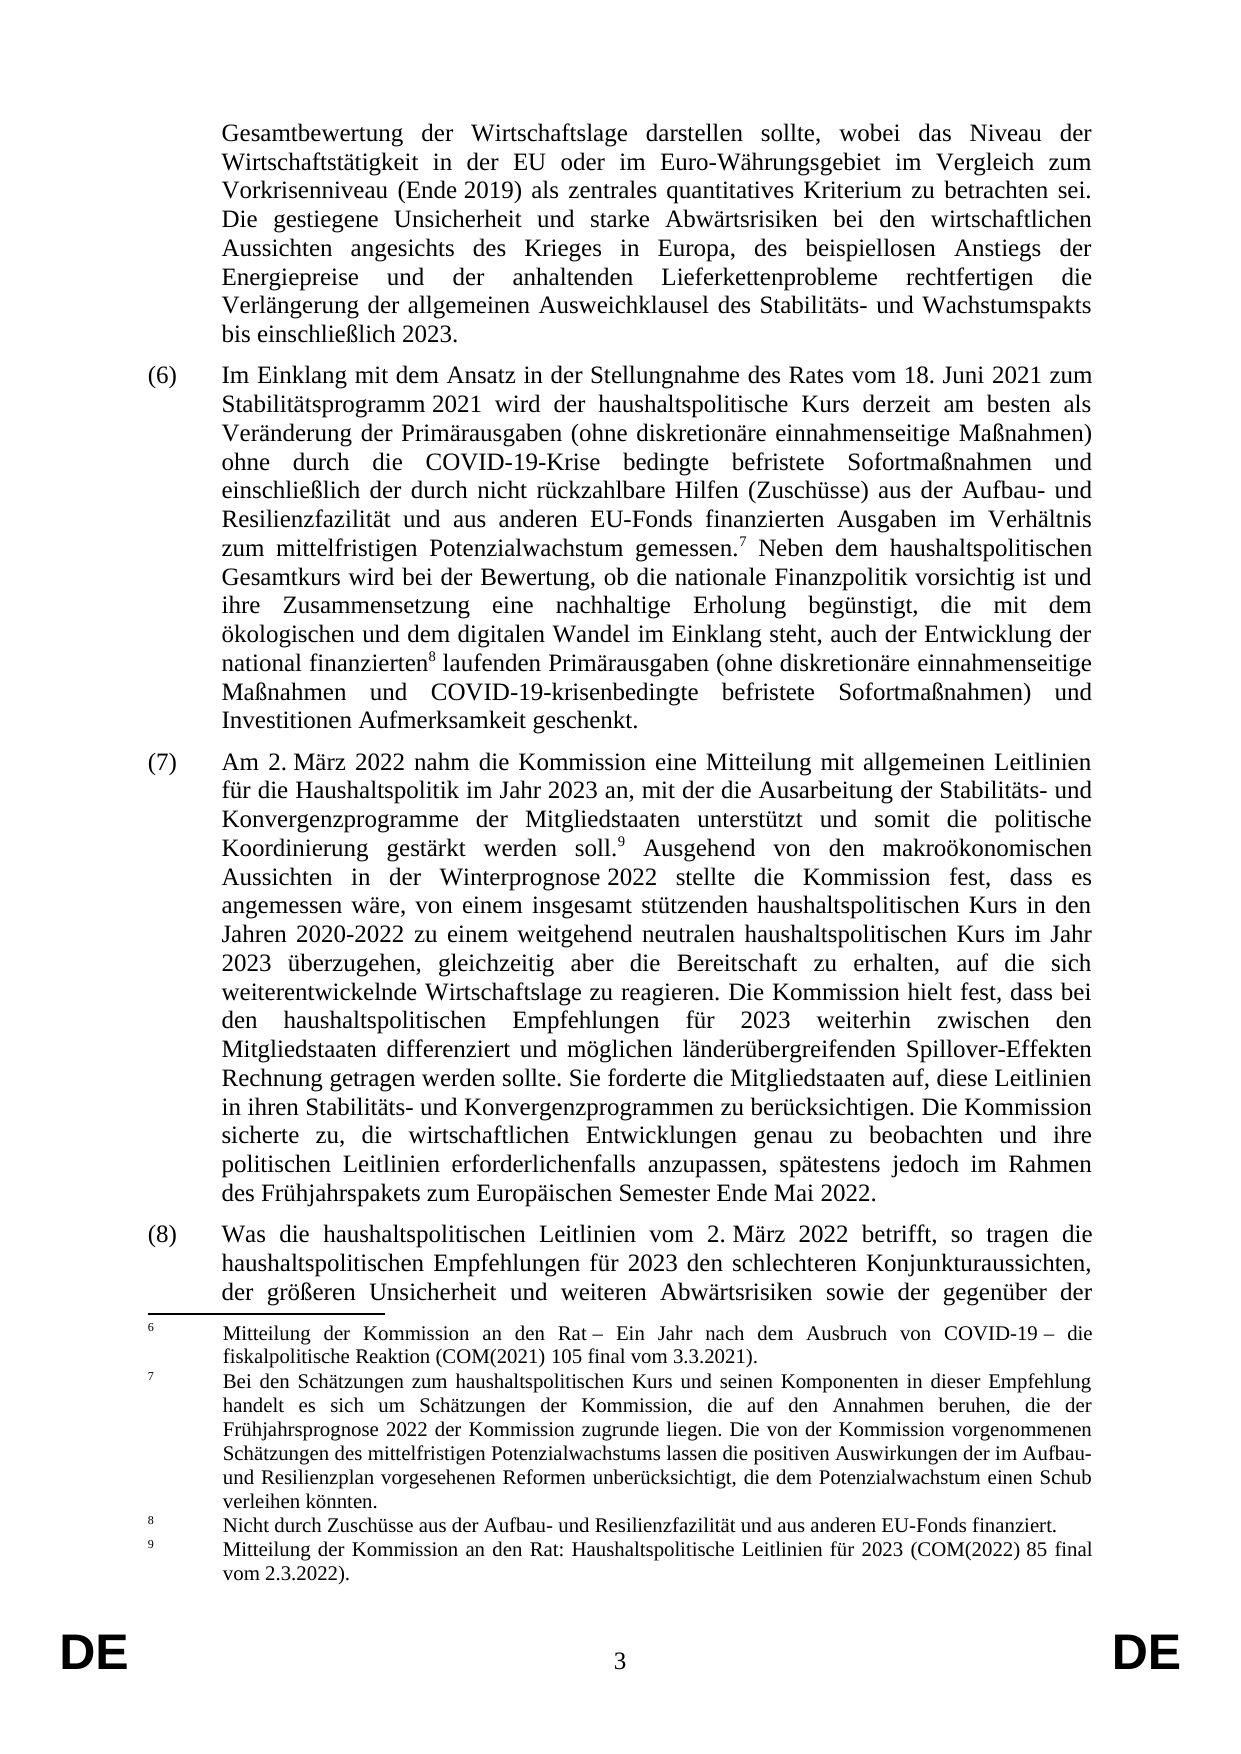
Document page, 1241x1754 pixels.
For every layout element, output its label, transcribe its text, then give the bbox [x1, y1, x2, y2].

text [148, 118, 1093, 348]
text (7) Am 2. März 2022 nahm die Kommission eine Mitteilung mit allgemeinen Leitlinien für die Haushaltspolitik im Jahr 2023 an, mit der die Ausarbeitung der Stabilitäts- und Konvergenzprogramme der Mitgliedstaaten unterstützt und somit die politische Koordinierung gestärkt werden soll. Ausgehend von den makroökonomischen Aussichten in der Winterprognose 2022 stellte die Kommission fest, dass es angemessen wäre, von einem insgesamt stützenden haushaltspolitischen Kurs in den Jahren 2020-2022 zu einem weitgehend neutralen haushaltspolitischen Kurs im Jahr 2023 überzugehen, gleichzeitig aber die Bereitschaft zu erhalten, auf die sich weiterentwickelnde Wirtschaftslage zu reagieren. Die Kommission hielt fest, dass bei den haushaltspolitischen Empfehlungen für 2023 weiterhin zwischen den Mitgliedstaaten differenziert und möglichen länderübergreifenden Spillover-Effekten Rechnung getragen werden sollte. Sie forderte die Mitgliedstaaten auf, diese Leitlinien in ihren Stabilitäts- und Konvergenzprogrammen zu berücksichtigen. Die Kommission sicherte zu, die wirtschaftlichen Entwicklungen genau zu beobachten und ihre politischen Leitlinien erforderlichenfalls anzupassen, spätestens jedoch im Rahmen des Frühjahrspakets zum Europäischen Semester Ende Mai 2022. [148, 747, 1093, 1207]
text (6) Im Einklang mit dem Ansatz in der Stellungnahme des Rates vom 18. Juni 2021 zum Stabilitätsprogramm 2021 wird der haushaltspolitische Kurs derzeit am besten als Veränderung der Primärausgaben (ohne diskretionäre einnahmenseitige Maßnahmen) ohne durch die COVID-19-Krise bedingte befristete Sofortmaßnahmen und einschließlich der durch nicht rückzahlbare Hilfen (Zuschüsse) aus der Aufbau- und Resilienzfazilität und aus anderen EU-Fonds finanzierten Ausgaben im Verhältnis zum mittelfristigen Potenzialwachstum gemessen. Neben dem haushaltspolitischen Gesamtkurs wird bei der Bewertung, ob die nationale Finanzpolitik vorsichtig ist und ihre Zusammensetzung eine nachhaltige Erholung begünstigt, die mit dem ökologischen und dem digitalen Wandel im Einklang steht, auch der Entwicklung der national finanzierten laufenden Primärausgaben (ohne diskretionäre einnahmenseitige Maßnahmen und COVID-19-krisenbedingte befristete Sofortmaßnahmen) und Investitionen Aufmerksamkeit geschenkt. [148, 361, 1093, 734]
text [148, 1219, 1093, 1306]
